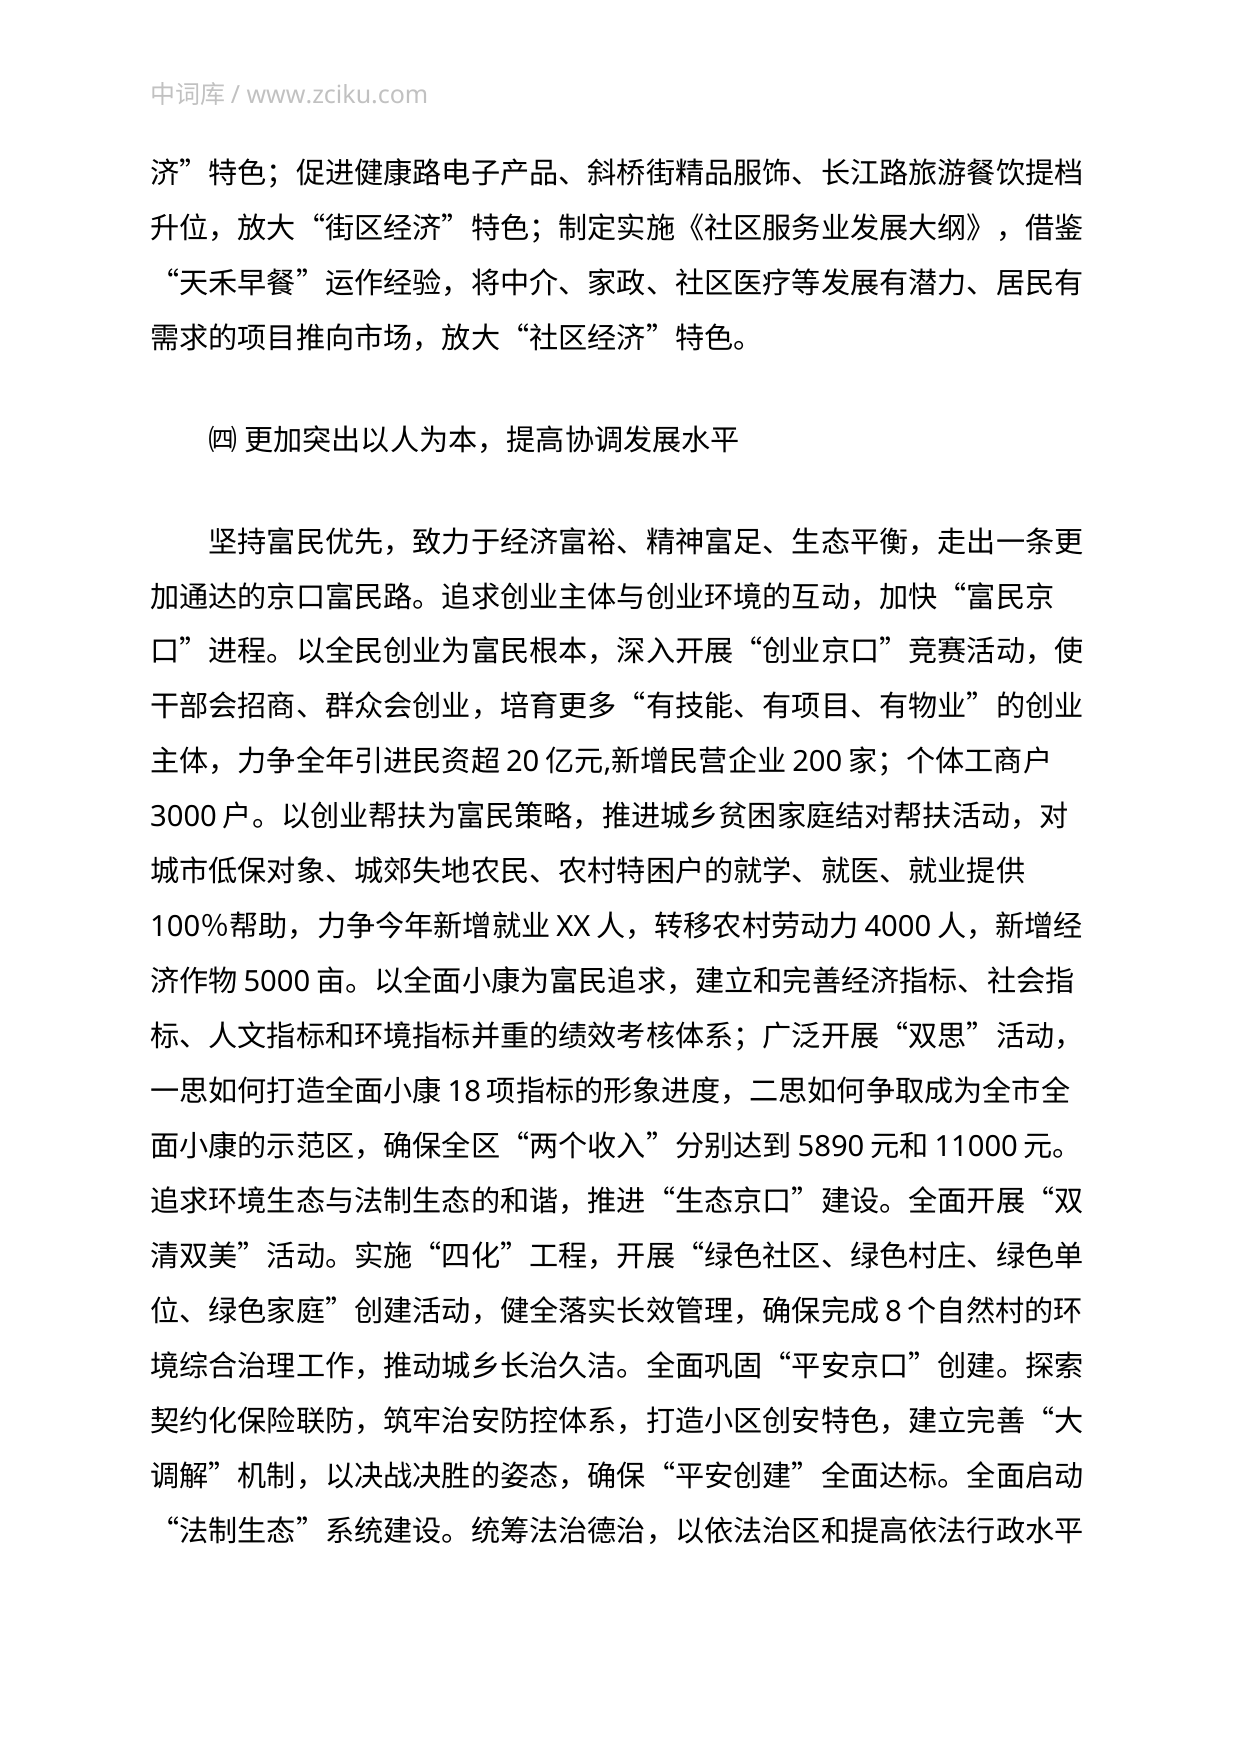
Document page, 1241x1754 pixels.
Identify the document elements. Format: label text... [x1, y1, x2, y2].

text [150, 150, 1090, 357]
text ㈣ 更加突出以人为本，提高协调发展水平 [150, 416, 1090, 459]
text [150, 518, 1090, 1549]
